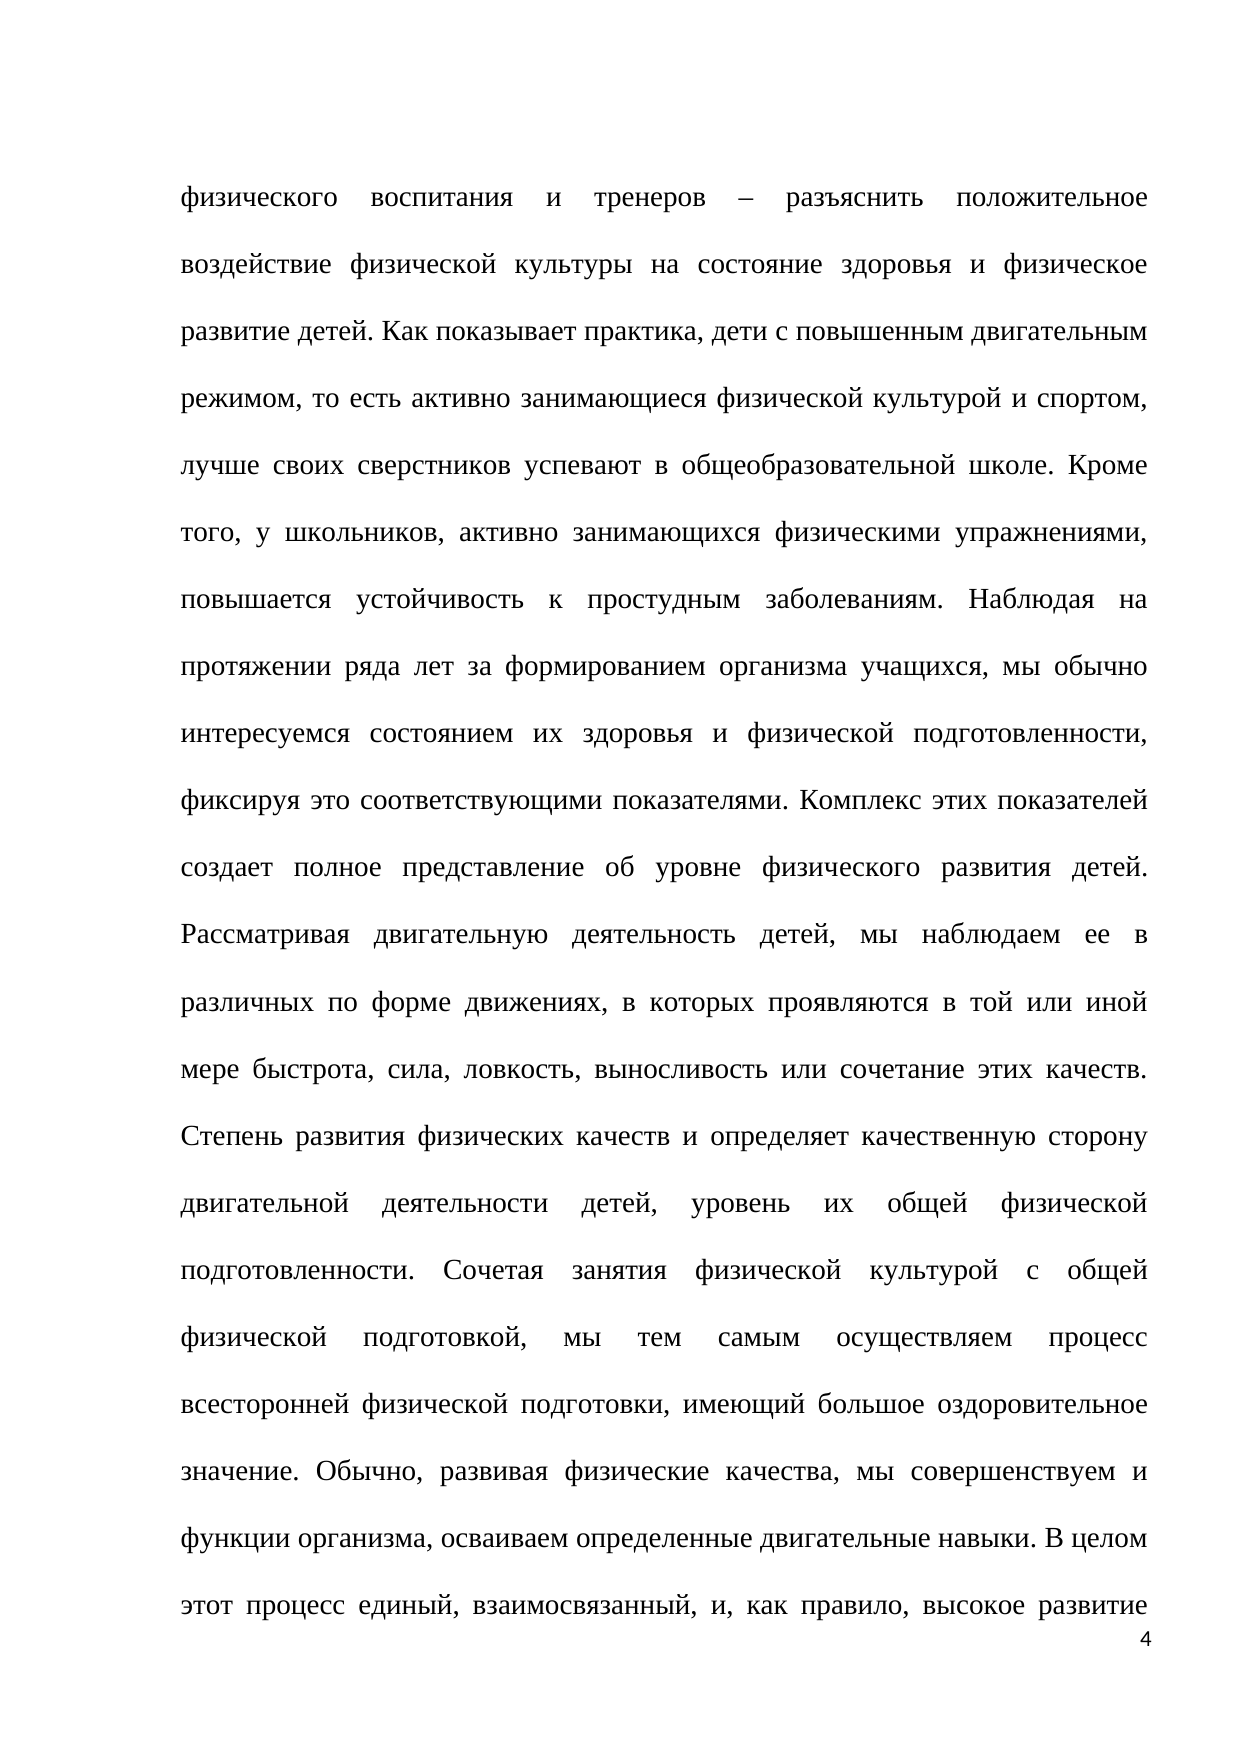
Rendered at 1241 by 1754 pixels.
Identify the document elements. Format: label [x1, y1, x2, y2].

table_header [179, 177, 1150, 1623]
